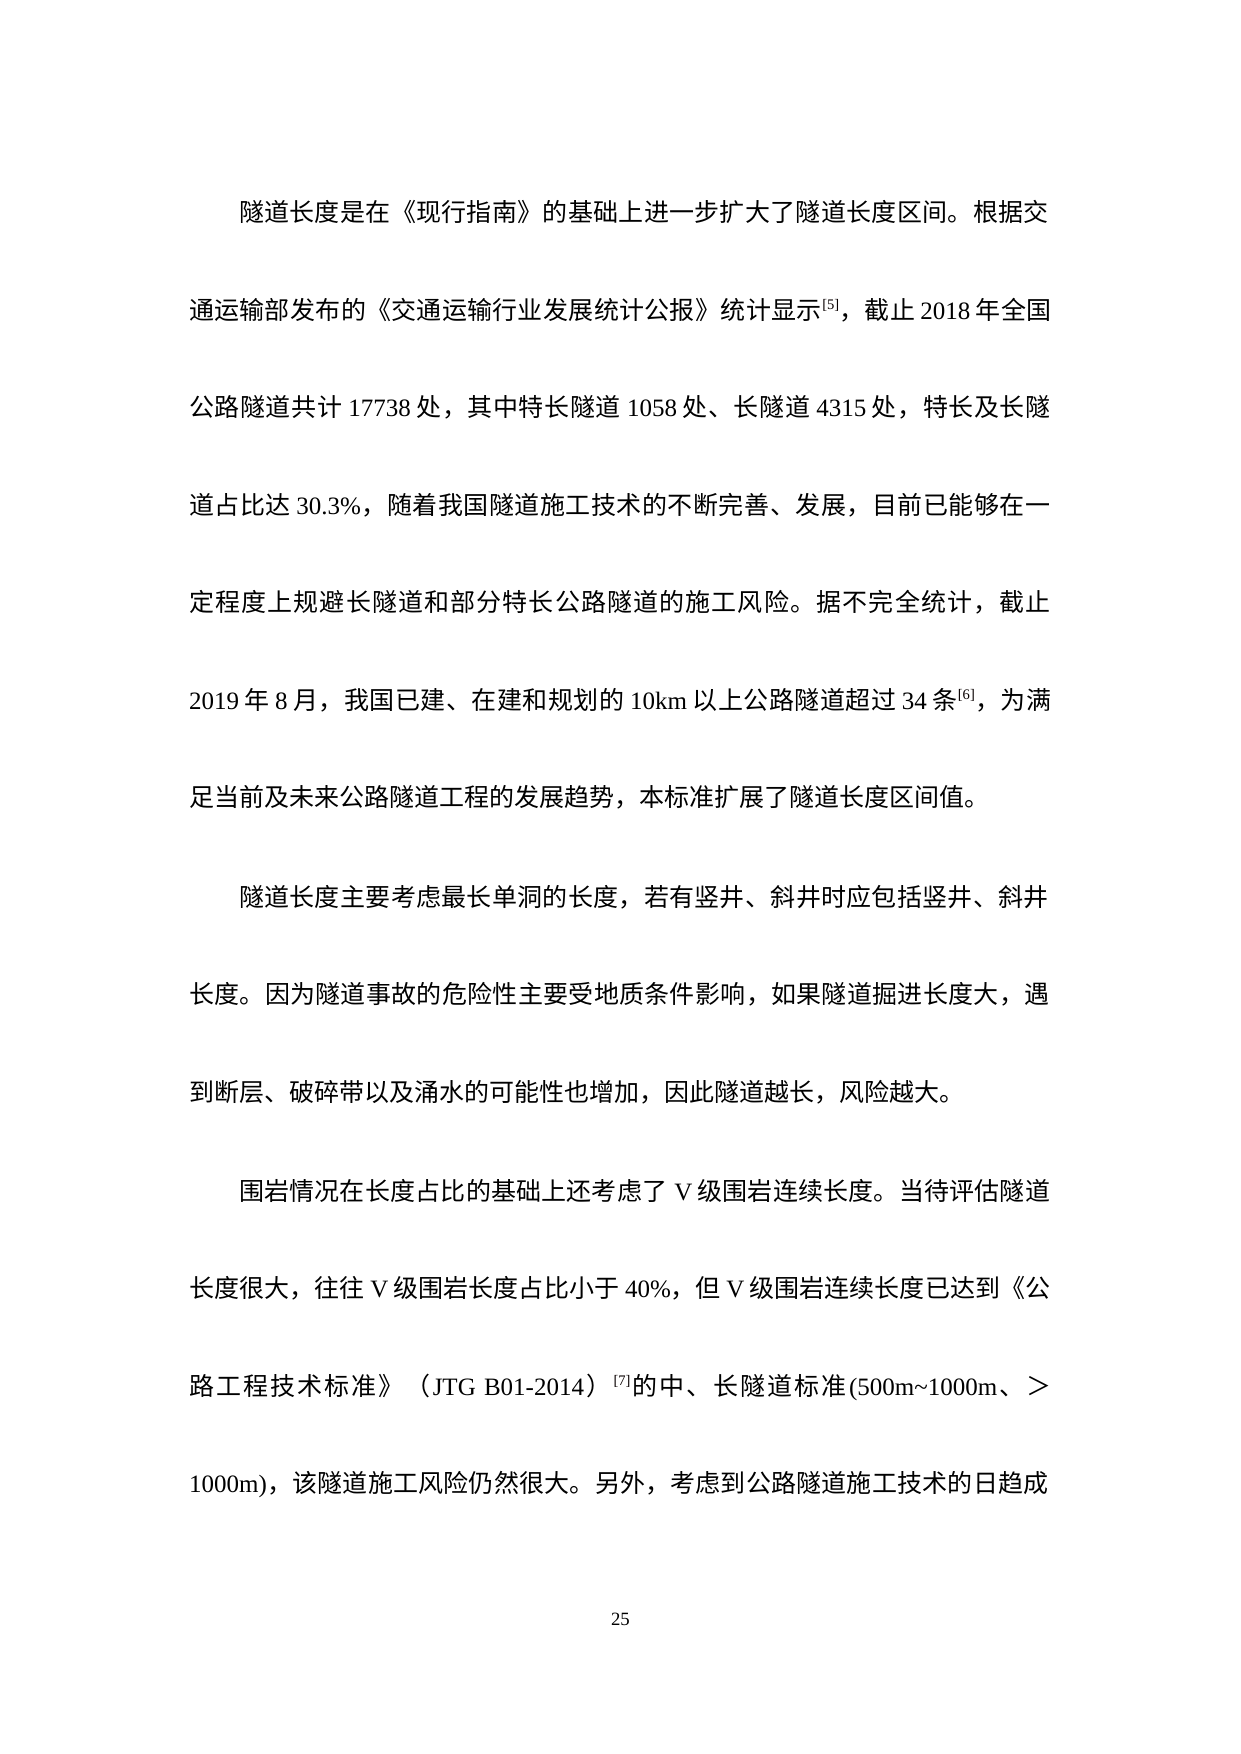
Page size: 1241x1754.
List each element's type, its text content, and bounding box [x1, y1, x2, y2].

text 隧道长度是在《现行指南》的基础上进一步扩大了隧道长度区间。根据交通运输部发布的《交通运输行业发展统计公报》统计显示[5]，截止2018年全国公路隧道共计17738处，其中特长隧道1058处、长隧道4315处，特长及长隧道占比达30.3%，随着我国隧道施工技术的不断完善、发展，目前已能够在一定程度上规避长隧道和部分特长公路隧道的施工风险。据不完全统计，截止2019年8月，我国已建、在建和规划的10km以上公路隧道超过34条[6]，为满足当前及未来公路隧道工程的发展趋势，本标准扩展了隧道长度区间值。 [189, 178, 1051, 828]
text 隧道长度主要考虑最长单洞的长度，若有竖井、斜井时应包括竖井、斜井长度。因为隧道事故的危险性主要受地质条件影响，如果隧道掘进长度大，遇到断层、破碎带以及涌水的可能性也增加，因此隧道越长，风险越大。 [189, 863, 1051, 1123]
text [189, 1157, 1051, 1514]
